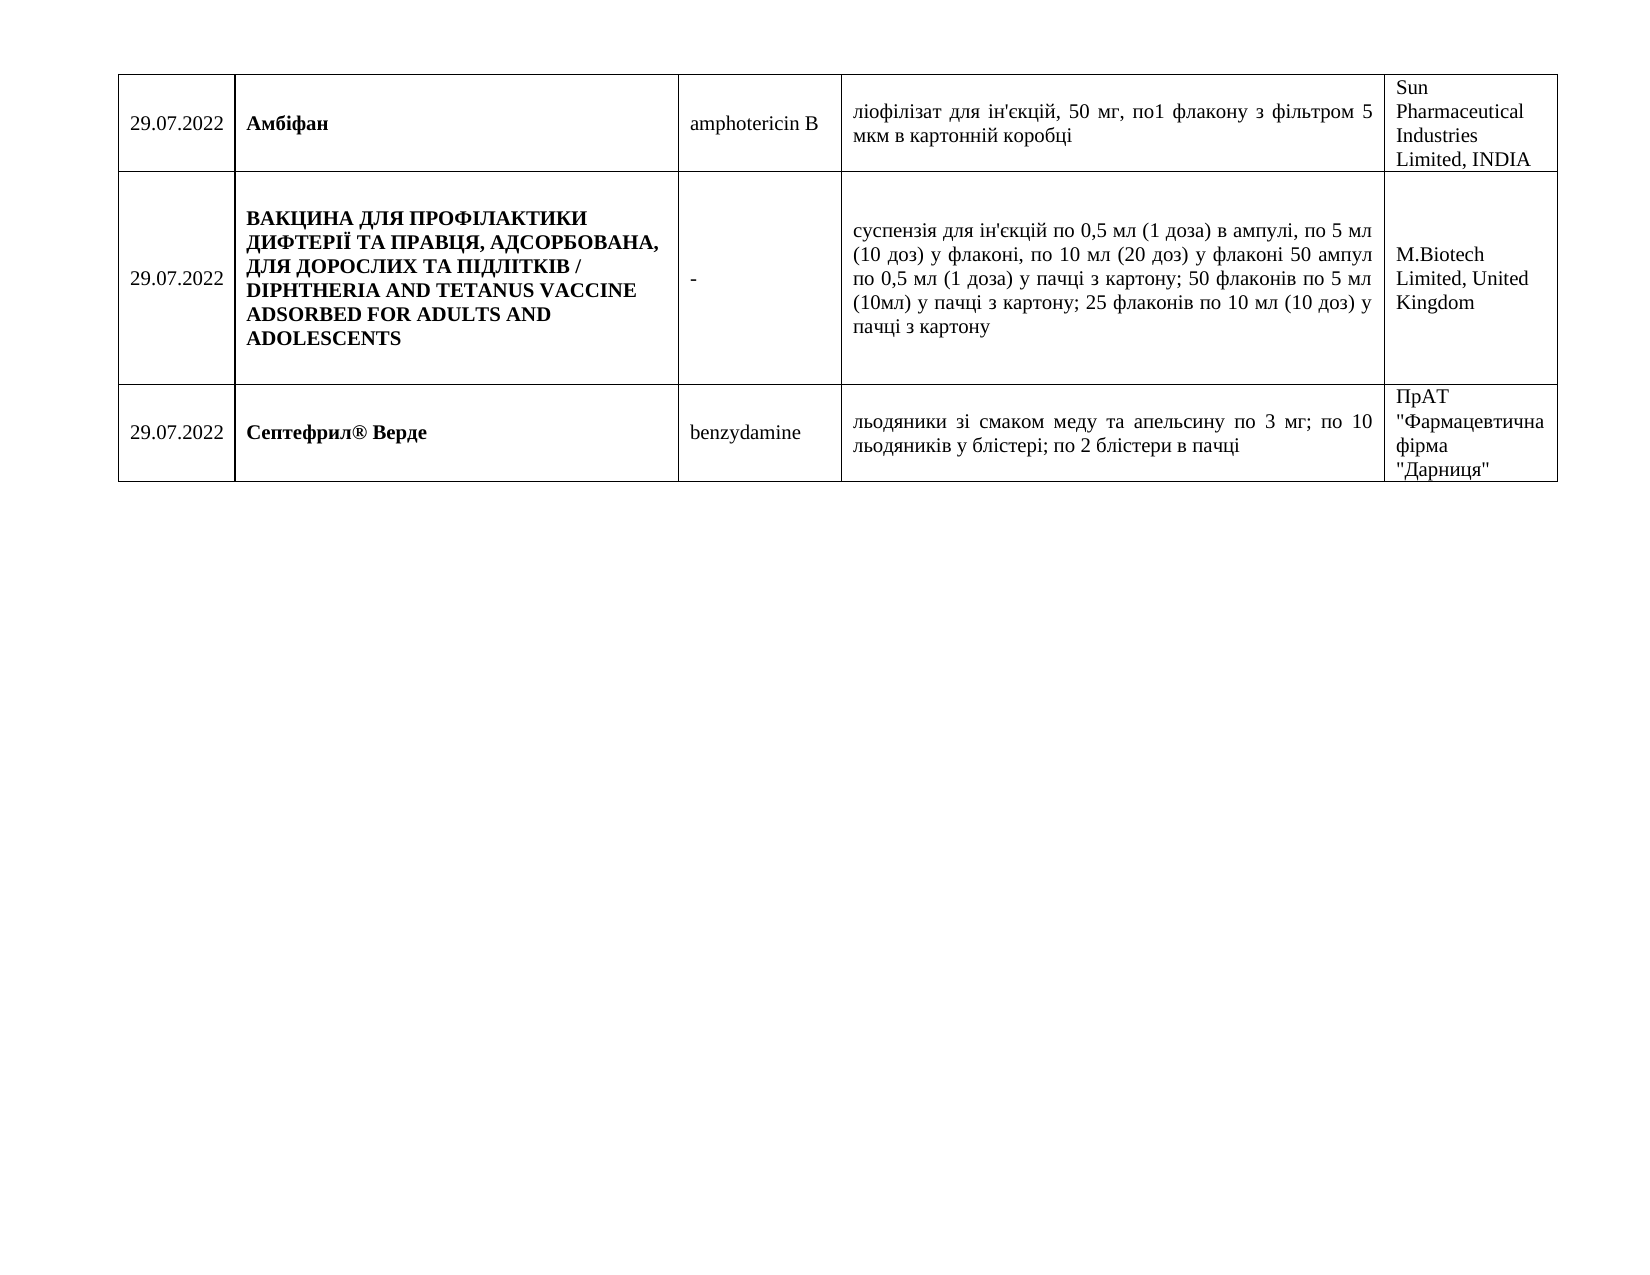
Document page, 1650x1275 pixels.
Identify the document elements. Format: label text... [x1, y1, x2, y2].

table_cell ВАКЦИНА ДЛЯ ПРОФІЛАКТИКИ ДИФТЕРІЇ ТА ПРАВЦЯ, АДСОРБОВАНА, ДЛЯ ДОРОСЛИХ ТА ПІДЛІТКІВ / DIPHTHERIA AND TETANUS VACCINE ADSORBED FOR ADULTS AND ADOLESCENTS [236, 172, 678, 383]
table_cell ліофілізат для ін'єкцій, 50 мг, по1 флакону з фільтром 5 мкм в картонній коробці [842, 75, 1384, 171]
table_cell суспензія для ін'єкцій по 0,5 мл (1 доза) в ампулі, по 5 мл (10 доз) у флаконі, по 10 мл (20 доз) у флаконі 50 ампул по 0,5 мл (1 доза) у пачці з картону; 50 флаконів по 5 мл (10мл) у пачці з картону; 25 флаконів по 10 мл (10 доз) у пачці з картону [842, 172, 1384, 383]
table_cell 29.07.2022 [119, 172, 234, 383]
table_cell льодяники зі смаком меду та апельсину по 3 мг; по 10 льодяників у блістері; по 2 блістери в пачці [842, 385, 1384, 481]
table_cell - [679, 172, 841, 383]
table_cell Амбіфан [236, 75, 678, 171]
table_cell 29.07.2022 [119, 75, 234, 171]
table_cell benzydamine [679, 385, 841, 481]
table_cell M.Biotech Limited, United Kingdom [1385, 172, 1557, 383]
table_cell ПрАТ "Фармацевтична фірма "Дарниця" [1385, 385, 1557, 481]
table_cell Септефрил® Верде [236, 385, 678, 481]
table_cell 29.07.2022 [119, 385, 234, 481]
table_cell amphotericin B [679, 75, 841, 171]
table_cell Sun Pharmaceutical Industries Limited, INDIA [1385, 75, 1557, 171]
